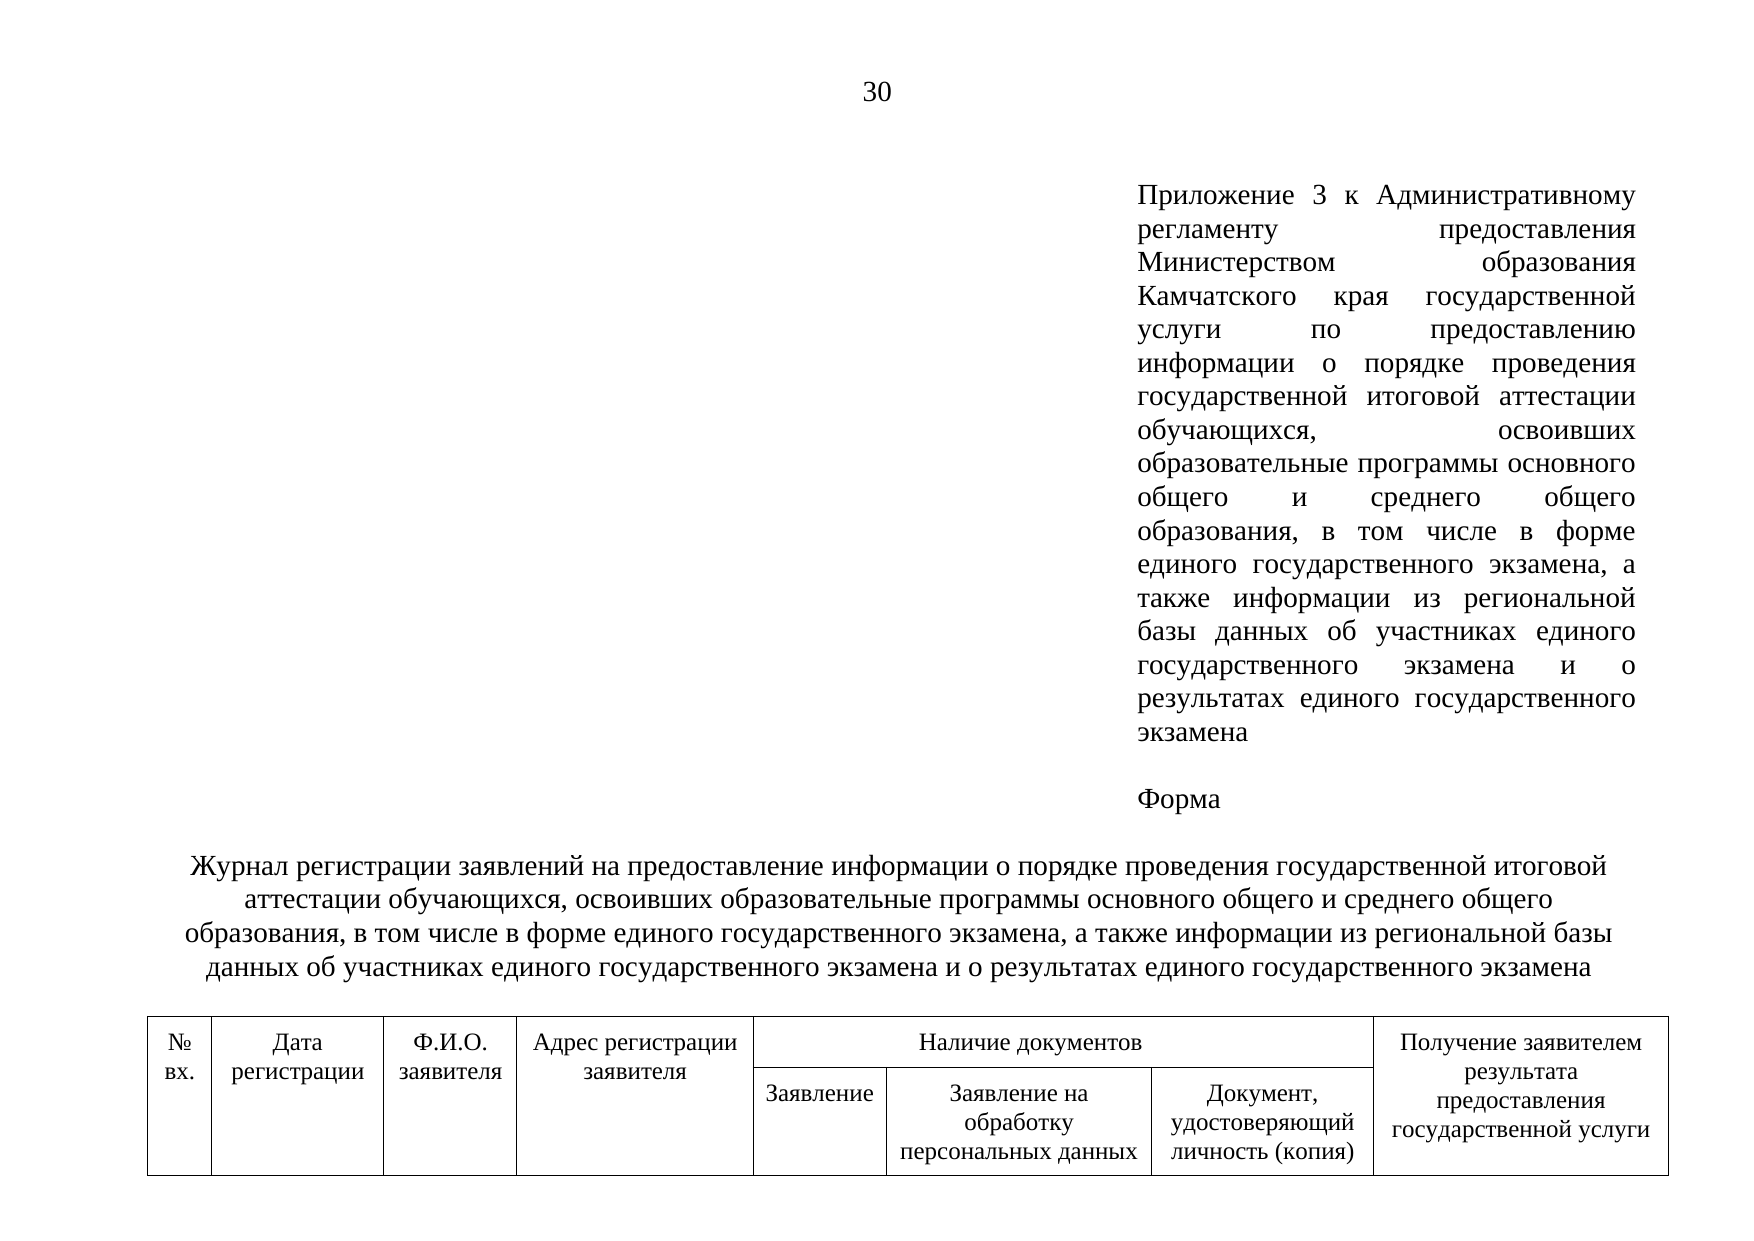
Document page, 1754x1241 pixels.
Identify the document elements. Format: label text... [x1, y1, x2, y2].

table_cell Заявление [754, 1068, 886, 1175]
table_header Дата регистрации [212, 1017, 383, 1175]
text Форма [1137, 781, 1636, 814]
table_header Наличие документов [754, 1017, 1373, 1067]
table_header Получение заявителем результата предоставления государственной услуги (подпись заявителя, в случае направления информации по почте – дата отправления) [1374, 1017, 1668, 1175]
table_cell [887, 1068, 1151, 1175]
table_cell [1152, 1068, 1373, 1175]
text Журнал регистрации заявлений на предоставление информации о порядке проведения государственной итоговой аттестации обучающихся, освоивших образовательные программы основного общего и среднего общего образования, в том числе в форме единого государственного экзамена, а также информации из региональной базы данных об участниках единого государственного экзамена и о результатах единого государственного экзамена [162, 848, 1636, 982]
text Приложение 3 к Административному регламенту предоставления Министерством образования Камчатского края государственной услуги по предоставлению информации о порядке проведения государственной итоговой аттестации обучающихся, освоивших образовательные программы основного общего и среднего общего образования, в том числе в форме единого государственного экзамена, а также информации из региональной базы данных об участниках единого государственного экзамена и о результатах единого государственного экзамена [1137, 177, 1636, 747]
table_header Адрес регистрации заявителя [517, 1017, 753, 1175]
table_header № вх. [148, 1017, 211, 1175]
table_header Ф.И.О. заявителя [384, 1017, 516, 1175]
